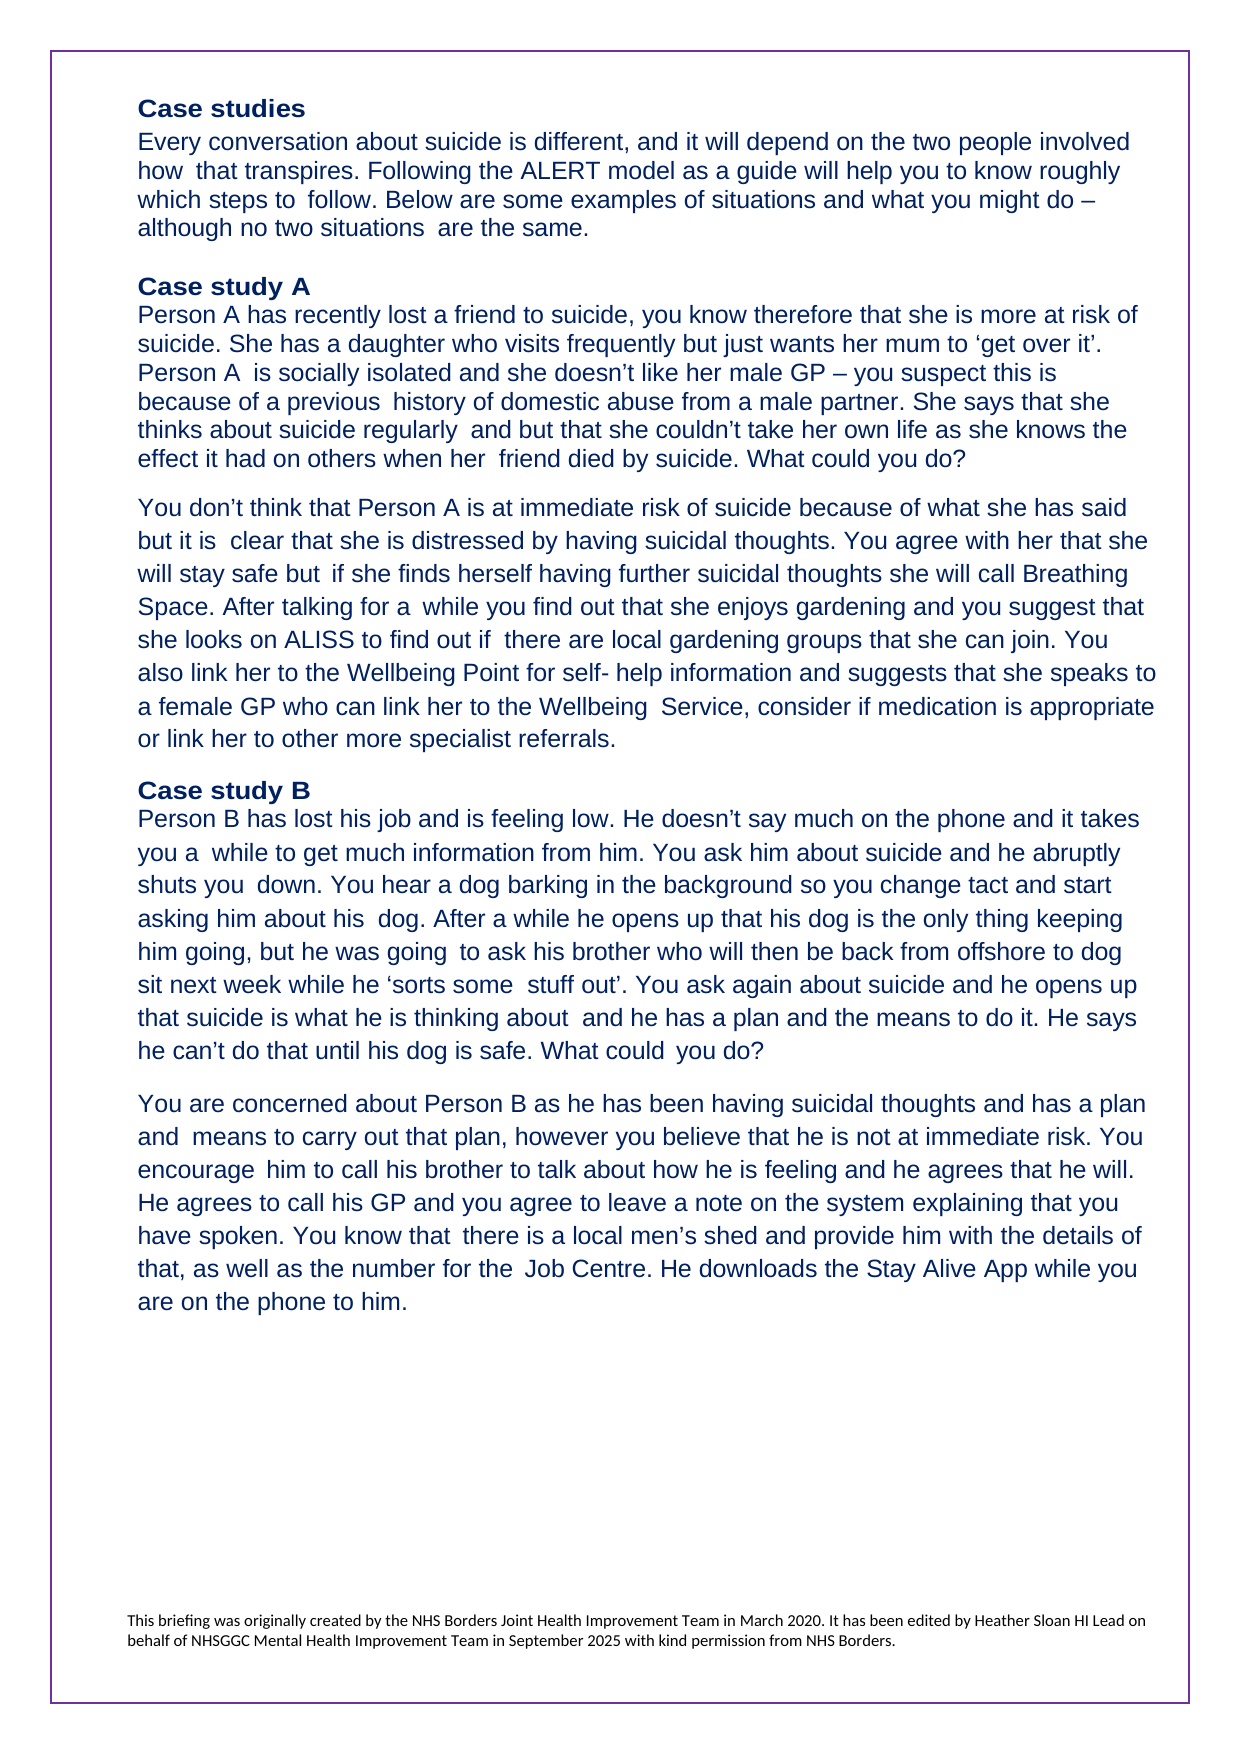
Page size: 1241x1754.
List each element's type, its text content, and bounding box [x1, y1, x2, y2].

text Every conversation about suicide is different, and it will depend on the two people involved how that transpires. Following the ALERT model as a guide will help you to know roughly which steps to follow. Below are some examples of situations and what you might do – although no two situations are the same. [137, 127, 1169, 242]
subtitle Person B has lost his job and is feeling low. He doesn’t say much on the phone and it takes you a while to get much information from him. You ask him about suicide and he abruptly shuts you down. You hear a dog barking in the background so you change tact and start asking him about his dog. After a while he opens up that his dog is the only thing keeping him going, but he was going to ask his brother who will then be back from offshore to dog sit next week while he ‘sorts some stuff out’. You ask again about suicide and he opens up that suicide is what he is thinking about and he has a plan and the means to do it. He says he can’t do that until his dog is safe. What could you do? [137, 804, 1152, 1064]
text You are concerned about Person B as he has been having suicidal thoughts and has a plan and means to carry out that plan, however you believe that he is not at immediate risk. You encourage him to call his brother to talk about how he is feeling and he agrees that he will. He agrees to call his GP and you agree to leave a note on the system explaining that you have spoken. You know that there is a local men’s shed and provide him with the details of that, as well as the number for the Job Centre. He downloads the Stay Alive App while you are on the phone to him. [137, 1089, 1151, 1316]
subtitle Case study A [137, 272, 1169, 300]
text Case studies [137, 94, 1169, 123]
subtitle Case study B [137, 776, 1169, 804]
subtitle Person A has recently lost a friend to suicide, you know therefore that she is more at risk of suicide. She has a daughter who visits frequently but just wants her mum to ‘get over it’. Person A is socially isolated and she doesn’t like her male GP – you suspect this is because of a previous history of domestic abuse from a male partner. She says that she thinks about suicide regularly and but that she couldn’t take her own life as she knows the effect it had on others when her friend died by suicide. What could you do? [137, 300, 1151, 473]
text You don’t think that Person A is at immediate risk of suicide because of what she has said but it is clear that she is distressed by having suicidal thoughts. You agree with her that she will stay safe but if she finds herself having further suicidal thoughts she will call Breathing Space. After talking for a while you find out that she enjoys gardening and you suggest that she looks on ALISS to find out if there are local gardening groups that she can join. You also link her to the Wellbeing Point for self-help information and suggests that she speaks to a female GP who can link her to the Wellbeing Service, consider if medication is appropriate or link her to other more specialist referrals. [137, 493, 1157, 753]
